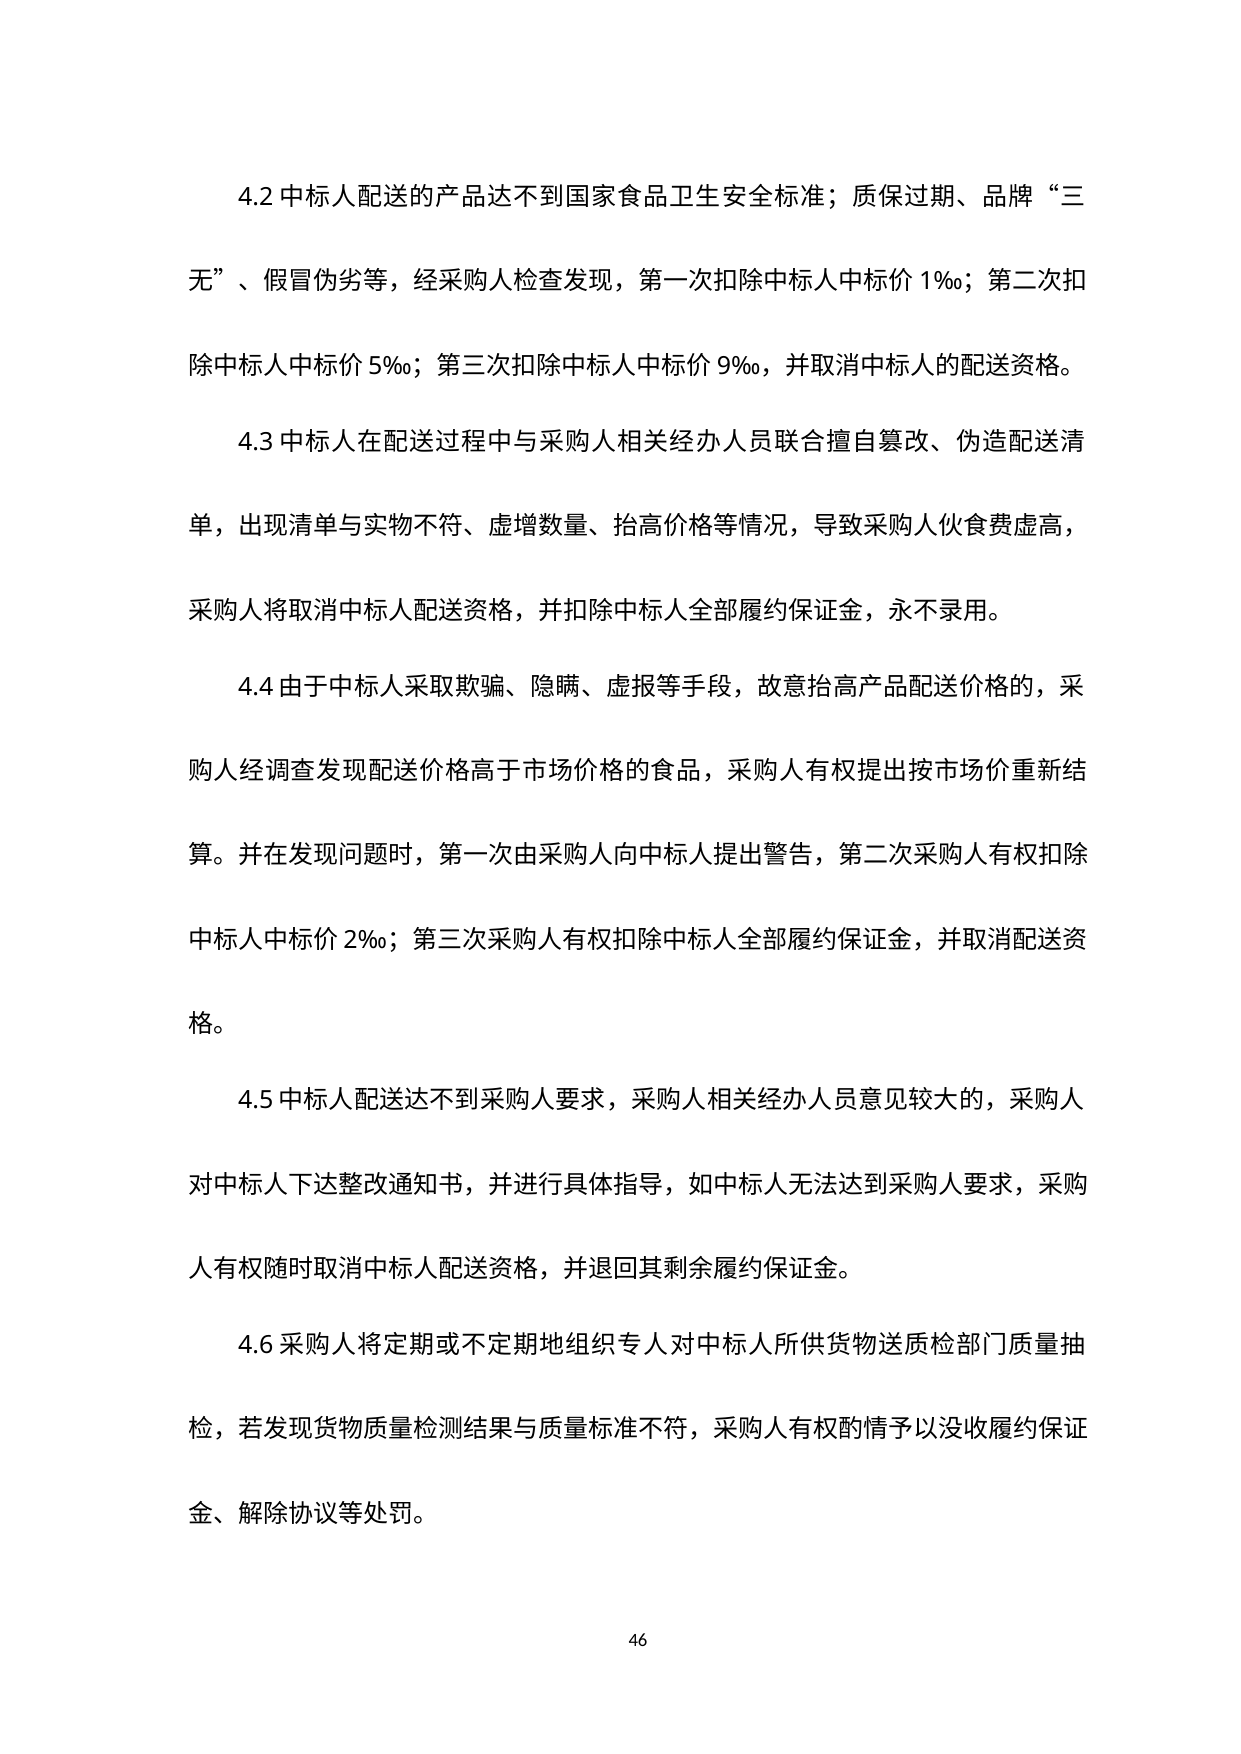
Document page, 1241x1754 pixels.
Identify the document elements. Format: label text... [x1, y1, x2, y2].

text 4.3中标人在配送过程中与采购人相关经办人员联合擅自篡改、伪造配送清单，出现清单与实物不符、虚增数量、抬高价格等情况，导致采购人伙食费虚高，采购人将取消中标人配送资格，并扣除中标人全部履约保证金，永不录用。 [188, 407, 1088, 641]
text 4.2中标人配送的产品达不到国家食品卫生安全标准；质保过期、品牌“三无”、假冒伪劣等，经采购人检查发现，第一次扣除中标人中标价1‰；第二次扣除中标人中标价5‰；第三次扣除中标人中标价9‰，并取消中标人的配送资格。 [188, 162, 1088, 396]
text 4.5中标人配送达不到采购人要求，采购人相关经办人员意见较大的，采购人对中标人下达整改通知书，并进行具体指导，如中标人无法达到采购人要求，采购人有权随时取消中标人配送资格，并退回其剩余履约保证金。 [188, 1065, 1088, 1299]
text 4.6采购人将定期或不定期地组织专人对中标人所供货物送质检部门质量抽检，若发现货物质量检测结果与质量标准不符，采购人有权酌情予以没收履约保证金、解除协议等处罚。 [188, 1310, 1088, 1544]
text 4.4由于中标人采取欺骗、隐瞒、虚报等手段，故意抬高产品配送价格的，采购人经调查发现配送价格高于市场价格的食品，采购人有权提出按市场价重新结算。并在发现问题时，第一次由采购人向中标人提出警告，第二次采购人有权扣除中标人中标价2‰；第三次采购人有权扣除中标人全部履约保证金，并取消配送资格。 [188, 652, 1088, 1054]
